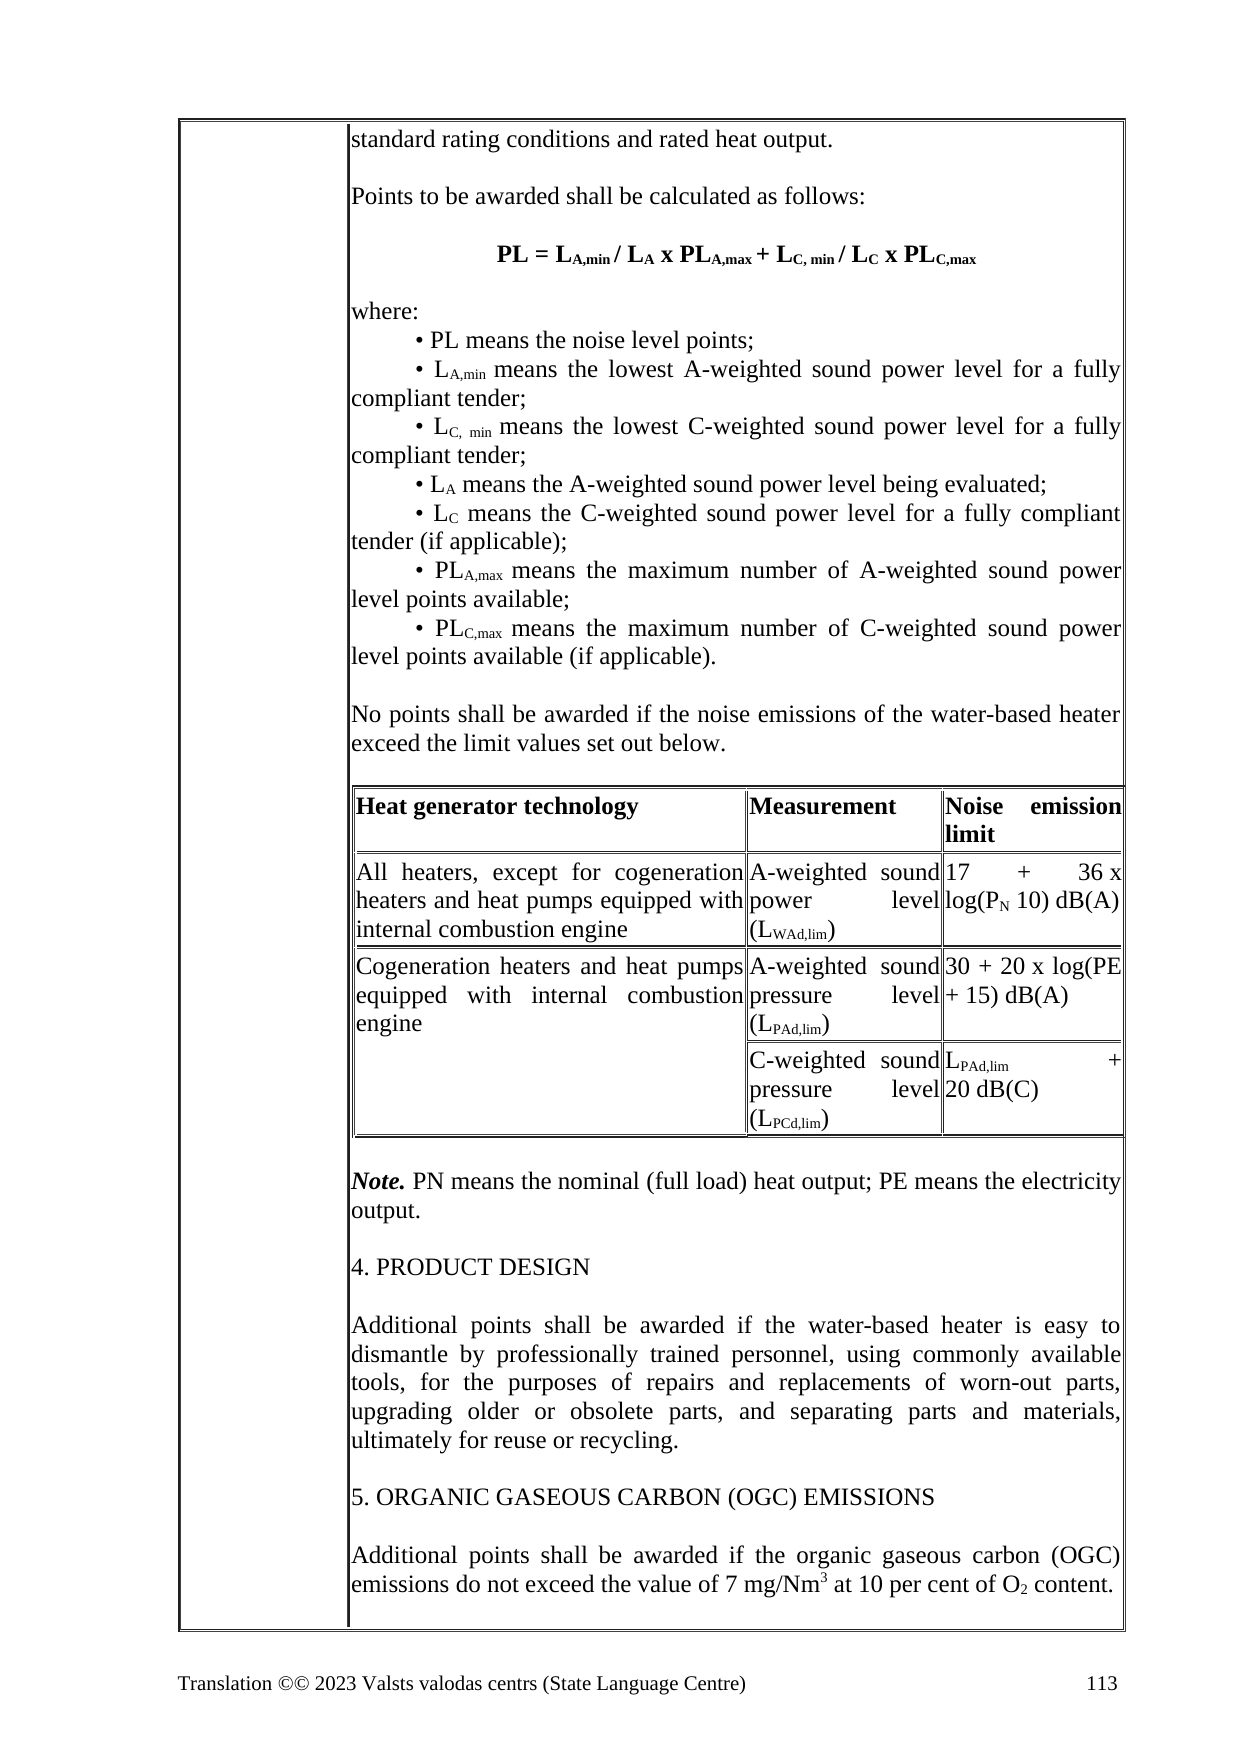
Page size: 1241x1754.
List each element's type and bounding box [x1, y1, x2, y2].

table_cell [348, 122, 1123, 1629]
table_cell [181, 122, 348, 1629]
